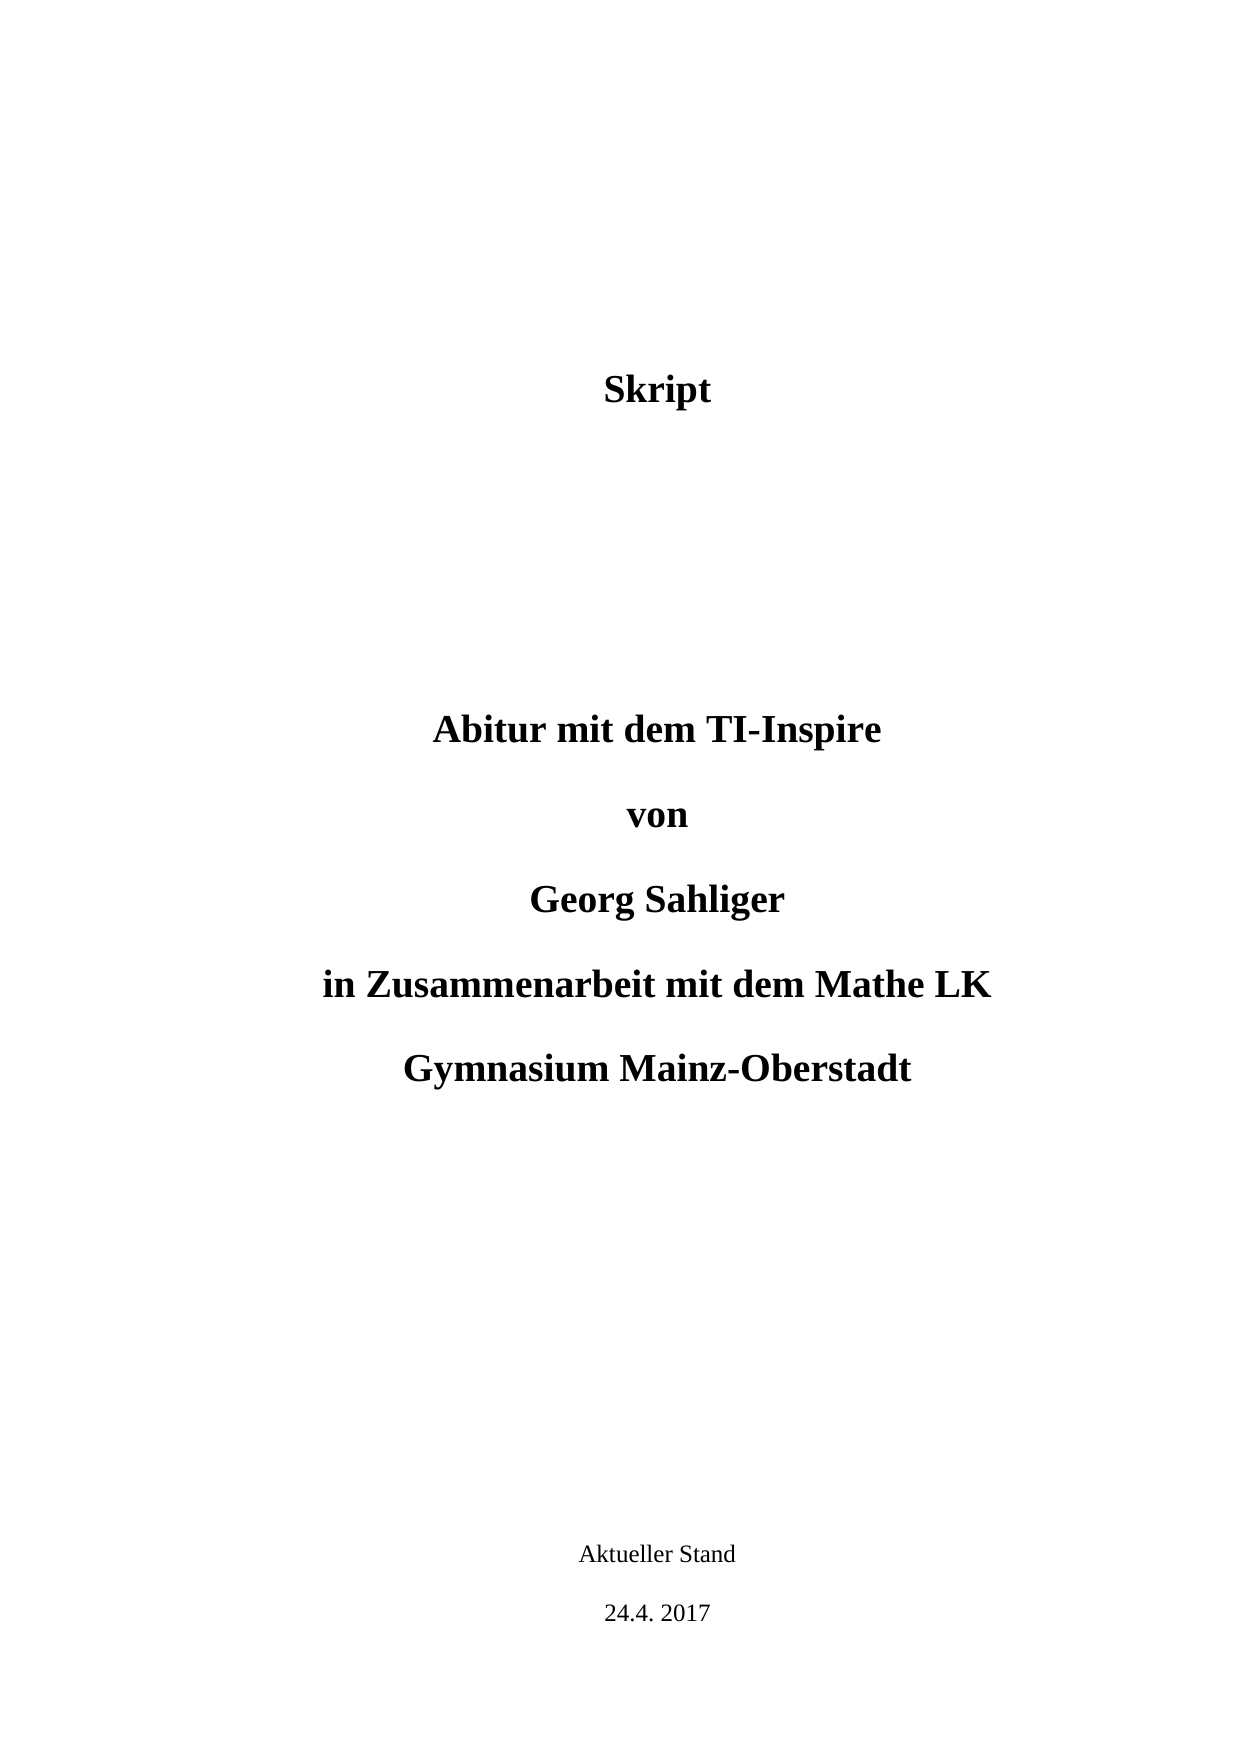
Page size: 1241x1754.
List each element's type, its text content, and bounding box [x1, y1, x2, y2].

text in Zusammenarbeit mit dem Mathe LK [148, 960, 1167, 1006]
text Skript [148, 366, 1167, 411]
text Aktueller Stand [148, 1539, 1167, 1567]
text Gymnasium Mainz-Oberstadt [148, 1045, 1167, 1090]
text Abitur mit dem TI-Inspire [148, 705, 1167, 751]
text von [148, 790, 1167, 836]
text Georg Sahliger [148, 875, 1167, 921]
text 24.4. 2017 [148, 1598, 1167, 1627]
